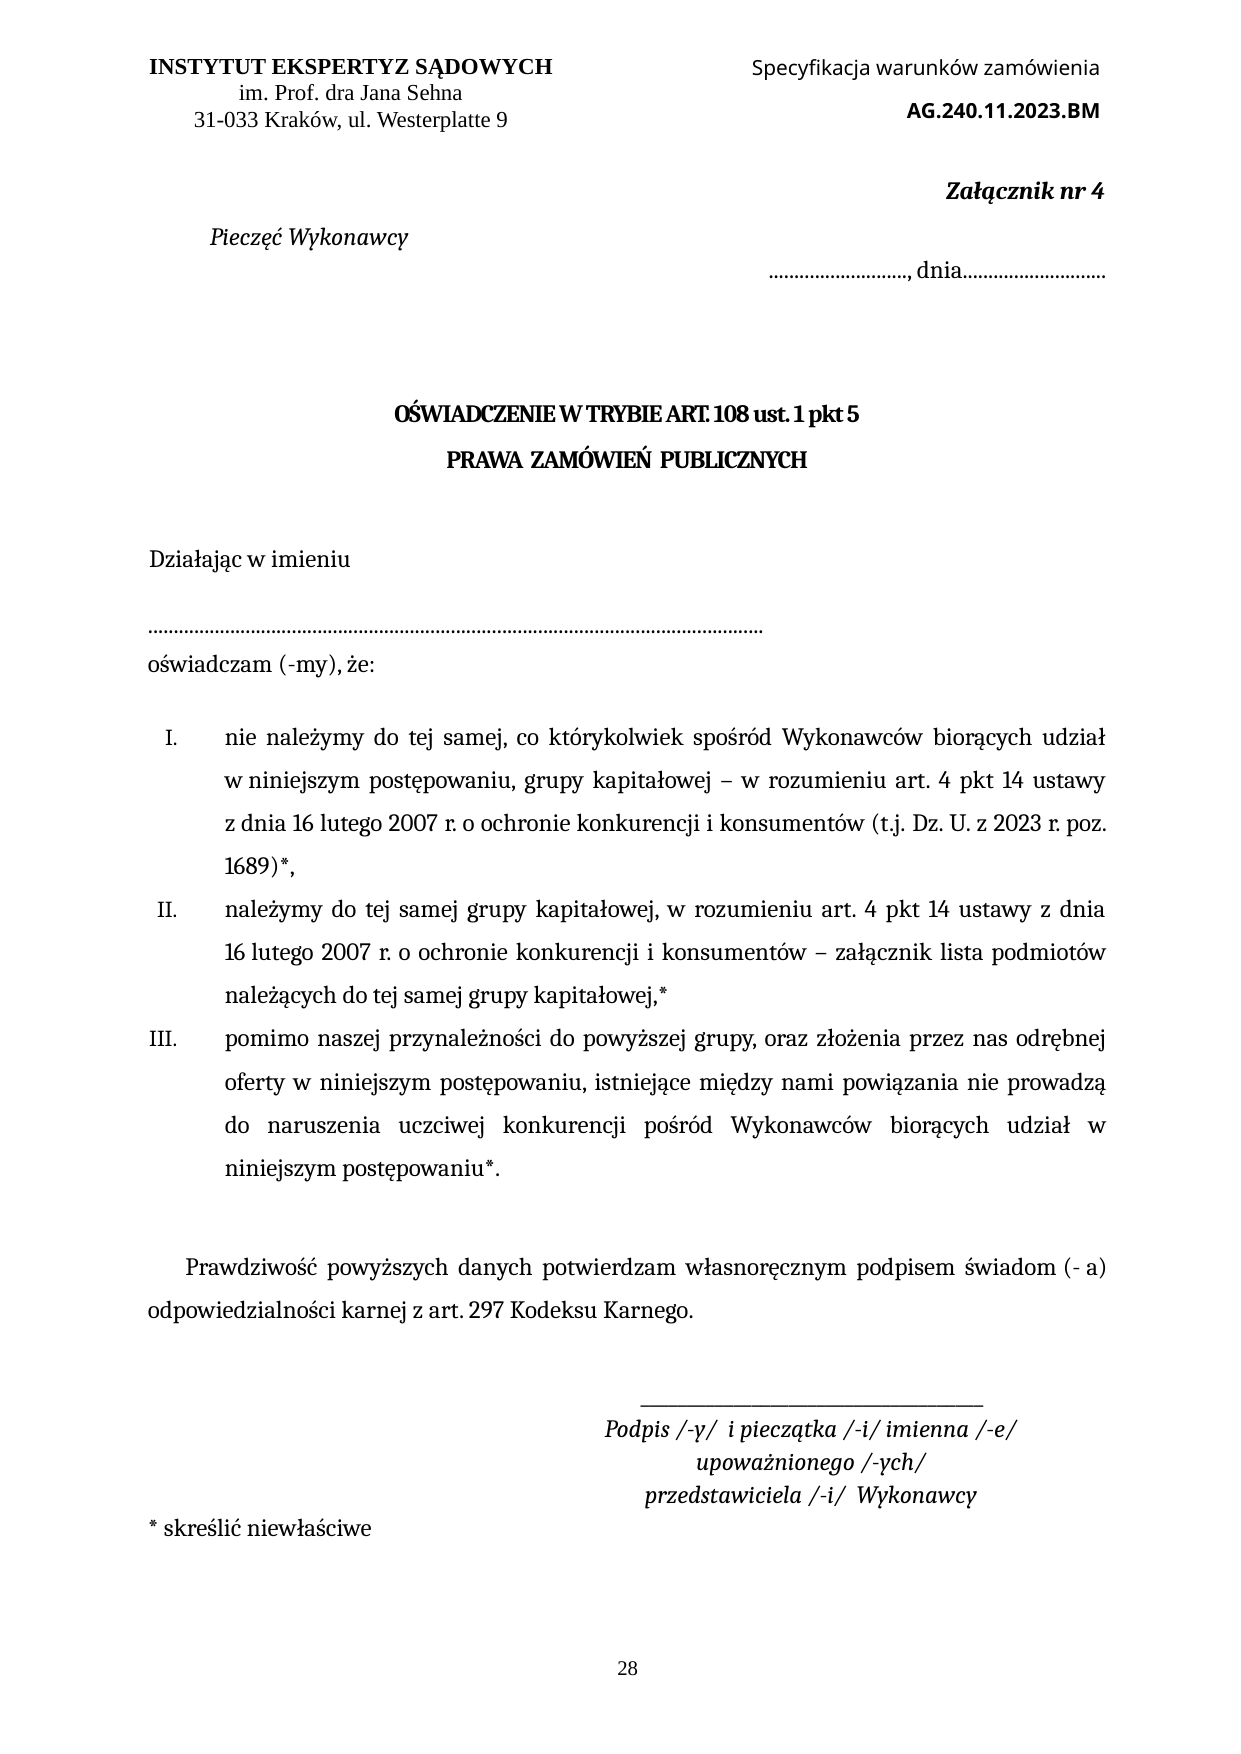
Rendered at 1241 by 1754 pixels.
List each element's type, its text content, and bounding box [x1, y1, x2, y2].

text _____________________________________ [516, 1382, 1107, 1411]
list Działając w imieniu [149, 545, 1107, 574]
list pomimo naszej przynależności do powyższej grupy, oraz złożenia przez nas odrębnej oferty w niniejszym postępowaniu, istniejące między nami powiązania nie prowadzą do naruszenia uczciwej konkurencji pośród Wykonawców biorących udział w niniejszym postępowaniu*. [177, 1024, 1107, 1182]
text OŚWIADCZENIE W TRYBIE ART. 108 ust. 1 pkt 5 [148, 400, 1107, 429]
text * skreślić niewłaściwe [148, 1514, 1107, 1543]
list należymy do tej samej grupy kapitałowej, w rozumieniu art. 4 pkt 14 ustawy z dnia 16 lutego 2007 r. o ochronie konkurencji i konsumentów – załącznik lista podmiotów należących do tej samej grupy kapitałowej,* [177, 895, 1107, 1010]
text PRAWA ZAMÓWIEŃ PUBLICZNYCH [148, 446, 1107, 474]
text ..........................., dnia............................ [148, 256, 1107, 284]
text przedstawiciela /-i/ WykonawcyZałącznik nr 4 [516, 177, 1107, 206]
text Prawdziwość powyższych danych potwierdzam własnoręcznym podpisem świadom (- a) odpowiedzialności karnej z art. 297 Kodeksu Karnego. [148, 1252, 1107, 1324]
text upoważnionego /-ych/ [516, 1448, 1107, 1477]
list ........................................................................................................................ [148, 611, 1107, 640]
text przedstawiciela /-i/ Wykonawcy [516, 1481, 1107, 1510]
list nie należymy do tej samej, co którykolwiek spośród Wykonawców biorących udział w niniejszym postępowaniu, grupy kapitałowej – w rozumieniu art. 4 pkt 14 ustawy z dnia 16 lutego 2007 r. o ochronie konkurencji i konsumentów (t.j. Dz. U. z 2023 r. poz. 1689)*, [177, 722, 1107, 881]
text Podpis /-y/ i pieczątka /-i/ imienna /-e/ [516, 1415, 1107, 1444]
text oświadczam (-my), że: [148, 650, 1107, 679]
table_header Pieczęć Wykonawcy [148, 210, 473, 256]
